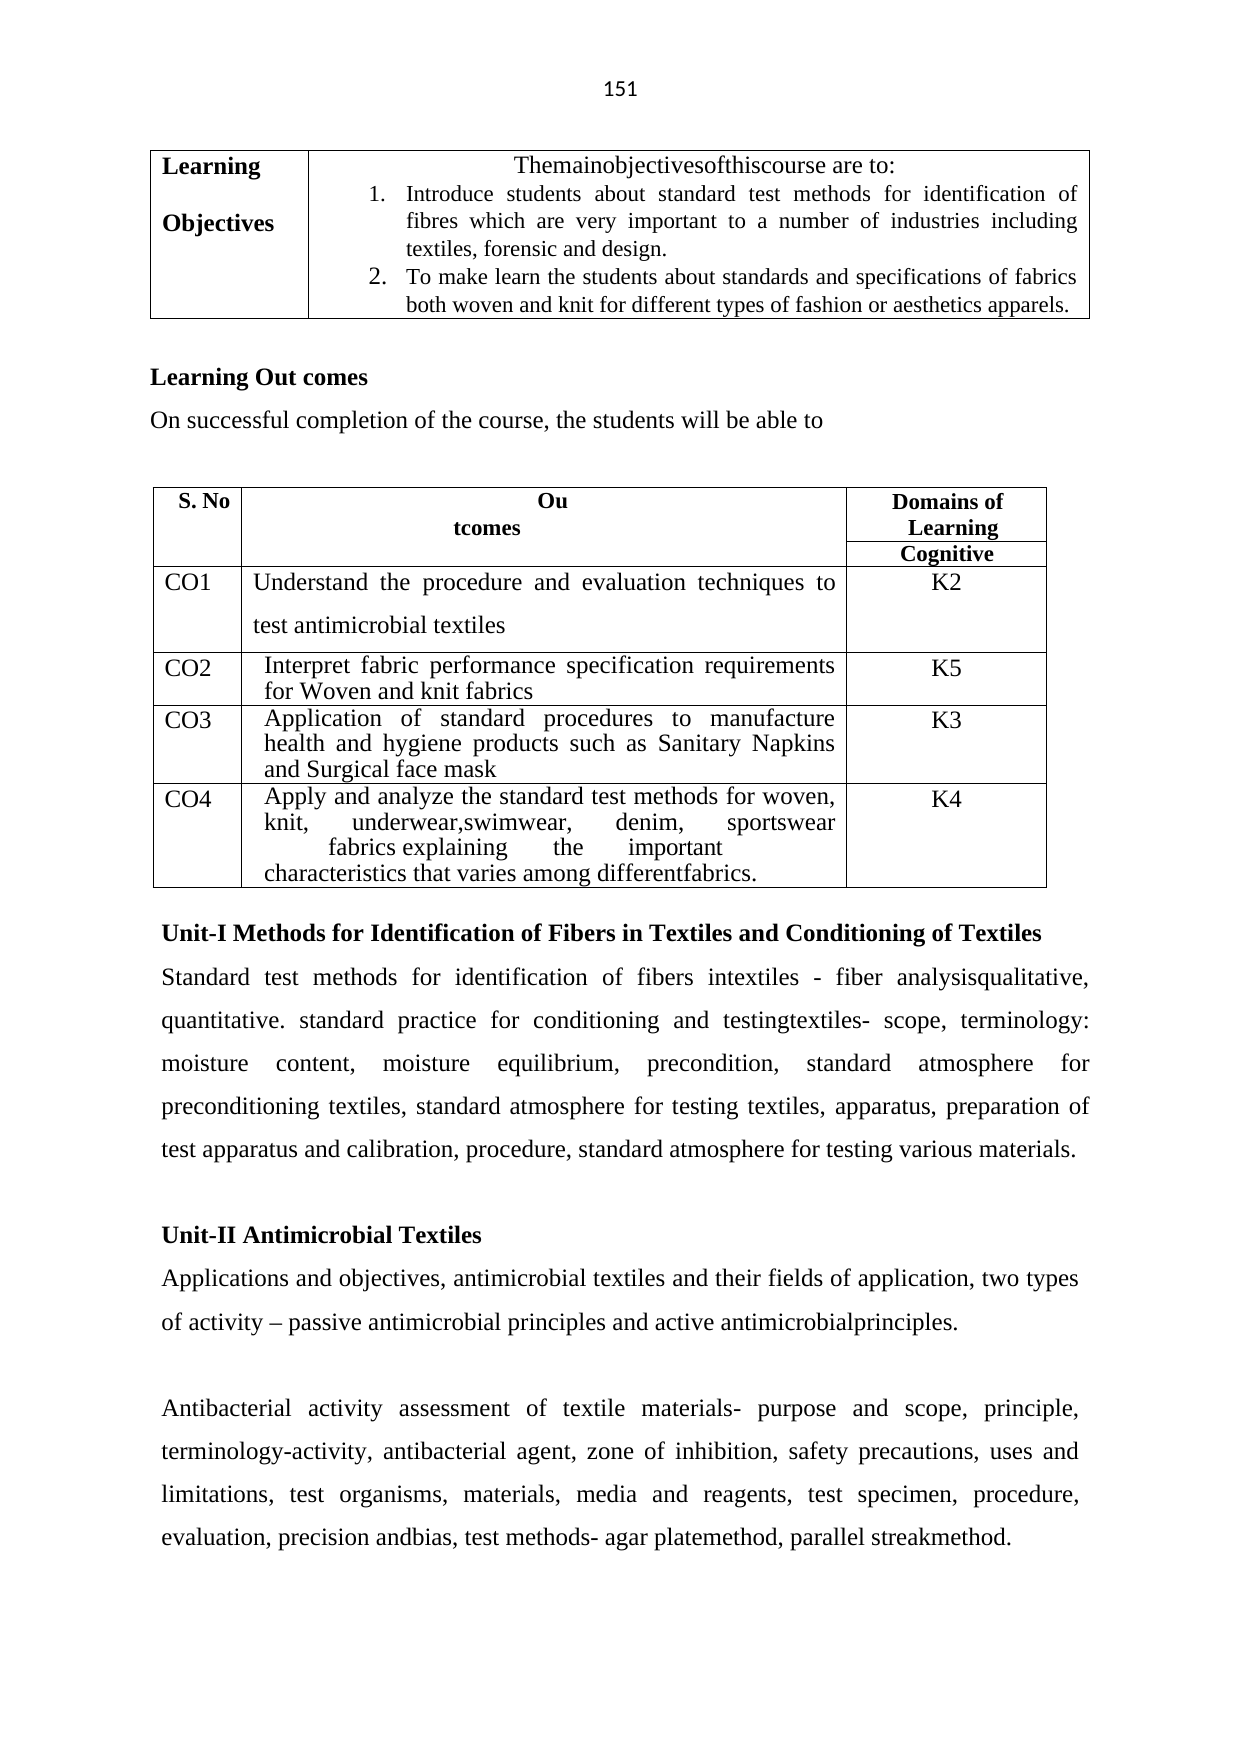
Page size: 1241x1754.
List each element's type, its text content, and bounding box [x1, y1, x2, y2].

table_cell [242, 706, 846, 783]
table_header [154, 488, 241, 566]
text Unit-I Methods for Identification of Fibers in Textiles and Conditioning of Textiles [161, 918, 1079, 947]
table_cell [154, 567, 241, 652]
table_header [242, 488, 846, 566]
text Applications and objectives, antimicrobial textiles and their fields of application, two types of activity – passive antimicrobial principles and active antimicrobialprinciples. [161, 1263, 1080, 1335]
text Antibacterial activity assessment of textile materials- purpose and scope, principle, terminology-activity, antibacterial agent, zone of inhibition, safety precautions, uses and limitations, test organisms, materials, media and reagents, test specimen, procedure, evaluation, precision andbias, test methods- agar platemethod, parallel streakmethod. [161, 1393, 1080, 1551]
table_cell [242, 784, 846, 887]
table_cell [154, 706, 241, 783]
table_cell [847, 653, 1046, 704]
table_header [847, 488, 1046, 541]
text On successful completion of the course, the students will be able to [150, 405, 1095, 434]
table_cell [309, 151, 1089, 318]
text Standard test methods for identification of fibers intextiles - fiber analysisqualitative, quantitative. standard practice for conditioning and testingtextiles- scope, terminology: moisture content, moisture equilibrium, precondition, standard atmosphere for preconditioning textiles, standard atmosphere for testing textiles, apparatus, preparation of test apparatus and calibration, procedure, standard atmosphere for testing various materials. [161, 962, 1090, 1163]
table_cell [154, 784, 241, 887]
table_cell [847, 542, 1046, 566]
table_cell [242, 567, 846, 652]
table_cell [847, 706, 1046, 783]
text Unit-II Antimicrobial Textiles [161, 1220, 1079, 1249]
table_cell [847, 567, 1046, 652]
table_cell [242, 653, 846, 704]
text Learning Out comes [150, 362, 1090, 391]
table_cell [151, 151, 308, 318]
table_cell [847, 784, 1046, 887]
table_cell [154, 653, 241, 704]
